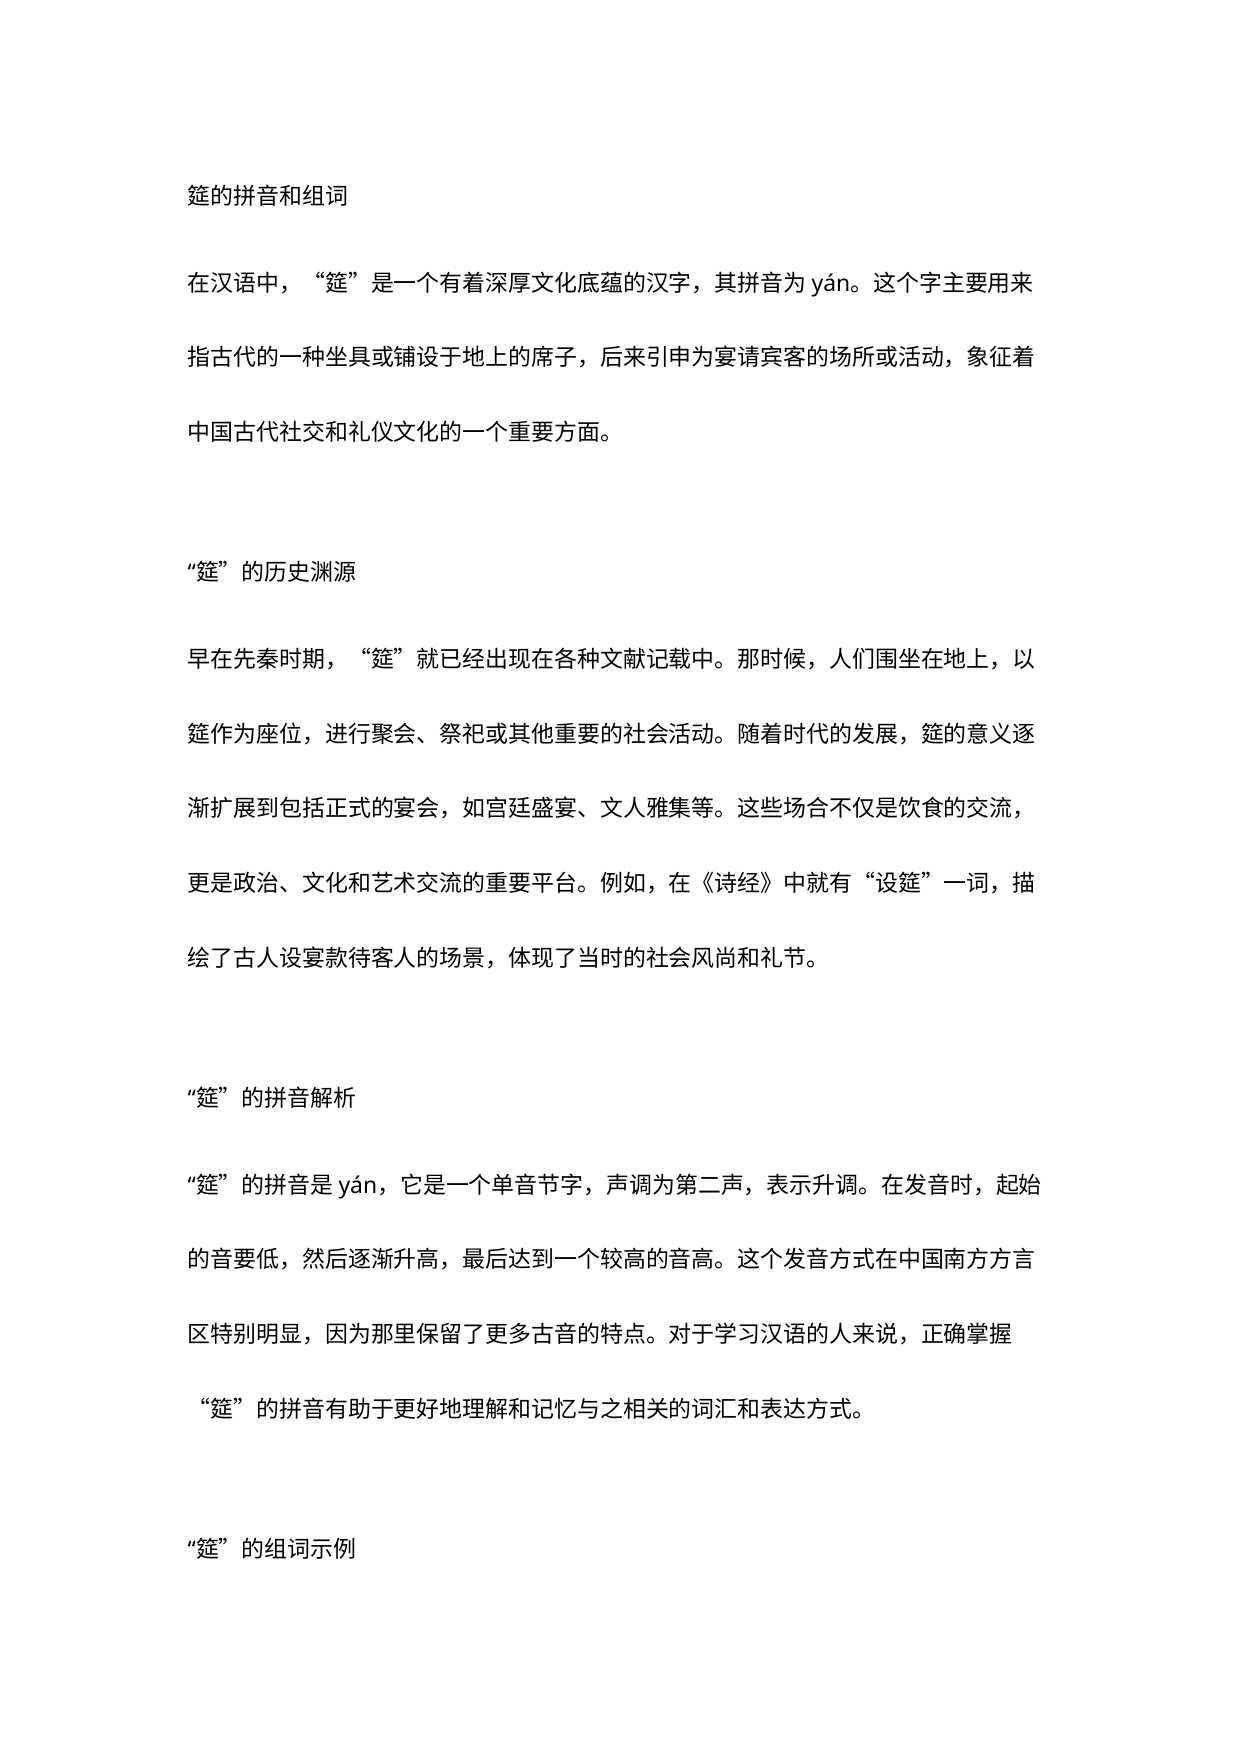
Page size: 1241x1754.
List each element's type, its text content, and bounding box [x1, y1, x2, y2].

text 在汉语中，“筵”是一个有着深厚文化底蕴的汉字，其拼音为 yán。这个字主要用来指古代的一种坐具或铺设于地上的席子，后来引申为宴请宾客的场所或活动，象征着中国古代社交和礼仪文化的一个重要方面。 [187, 248, 1053, 463]
text “筵”的历史渊源 [187, 538, 1053, 603]
text “筵”的拼音解析 [187, 1064, 1053, 1129]
text 早在先秦时期，“筵”就已经出现在各种文献记载中。那时候，人们围坐在地上，以筵作为座位，进行聚会、祭祀或其他重要的社会活动。随着时代的发展，筵的意义逐渐扩展到包括正式的宴会，如宫廷盛宴、文人雅集等。这些场合不仅是饮食的交流，更是政治、文化和艺术交流的重要平台。例如，在《诗经》中就有“设筵”一词，描绘了古人设宴款待客人的场景，体现了当时的社会风尚和礼节。 [187, 625, 1053, 989]
text “筵”的拼音是 yán，它是一个单音节字，声调为第二声，表示升调。在发音时，起始的音要低，然后逐渐升高，最后达到一个较高的音高。这个发音方式在中国南方方言区特别明显，因为那里保留了更多古音的特点。对于学习汉语的人来说，正确掌握“筵”的拼音有助于更好地理解和记忆与之相关的词汇和表达方式。 [187, 1151, 1053, 1440]
text 筵的拼音和组词 [187, 162, 1053, 227]
text “筵”的组词示例 [187, 1515, 1053, 1580]
